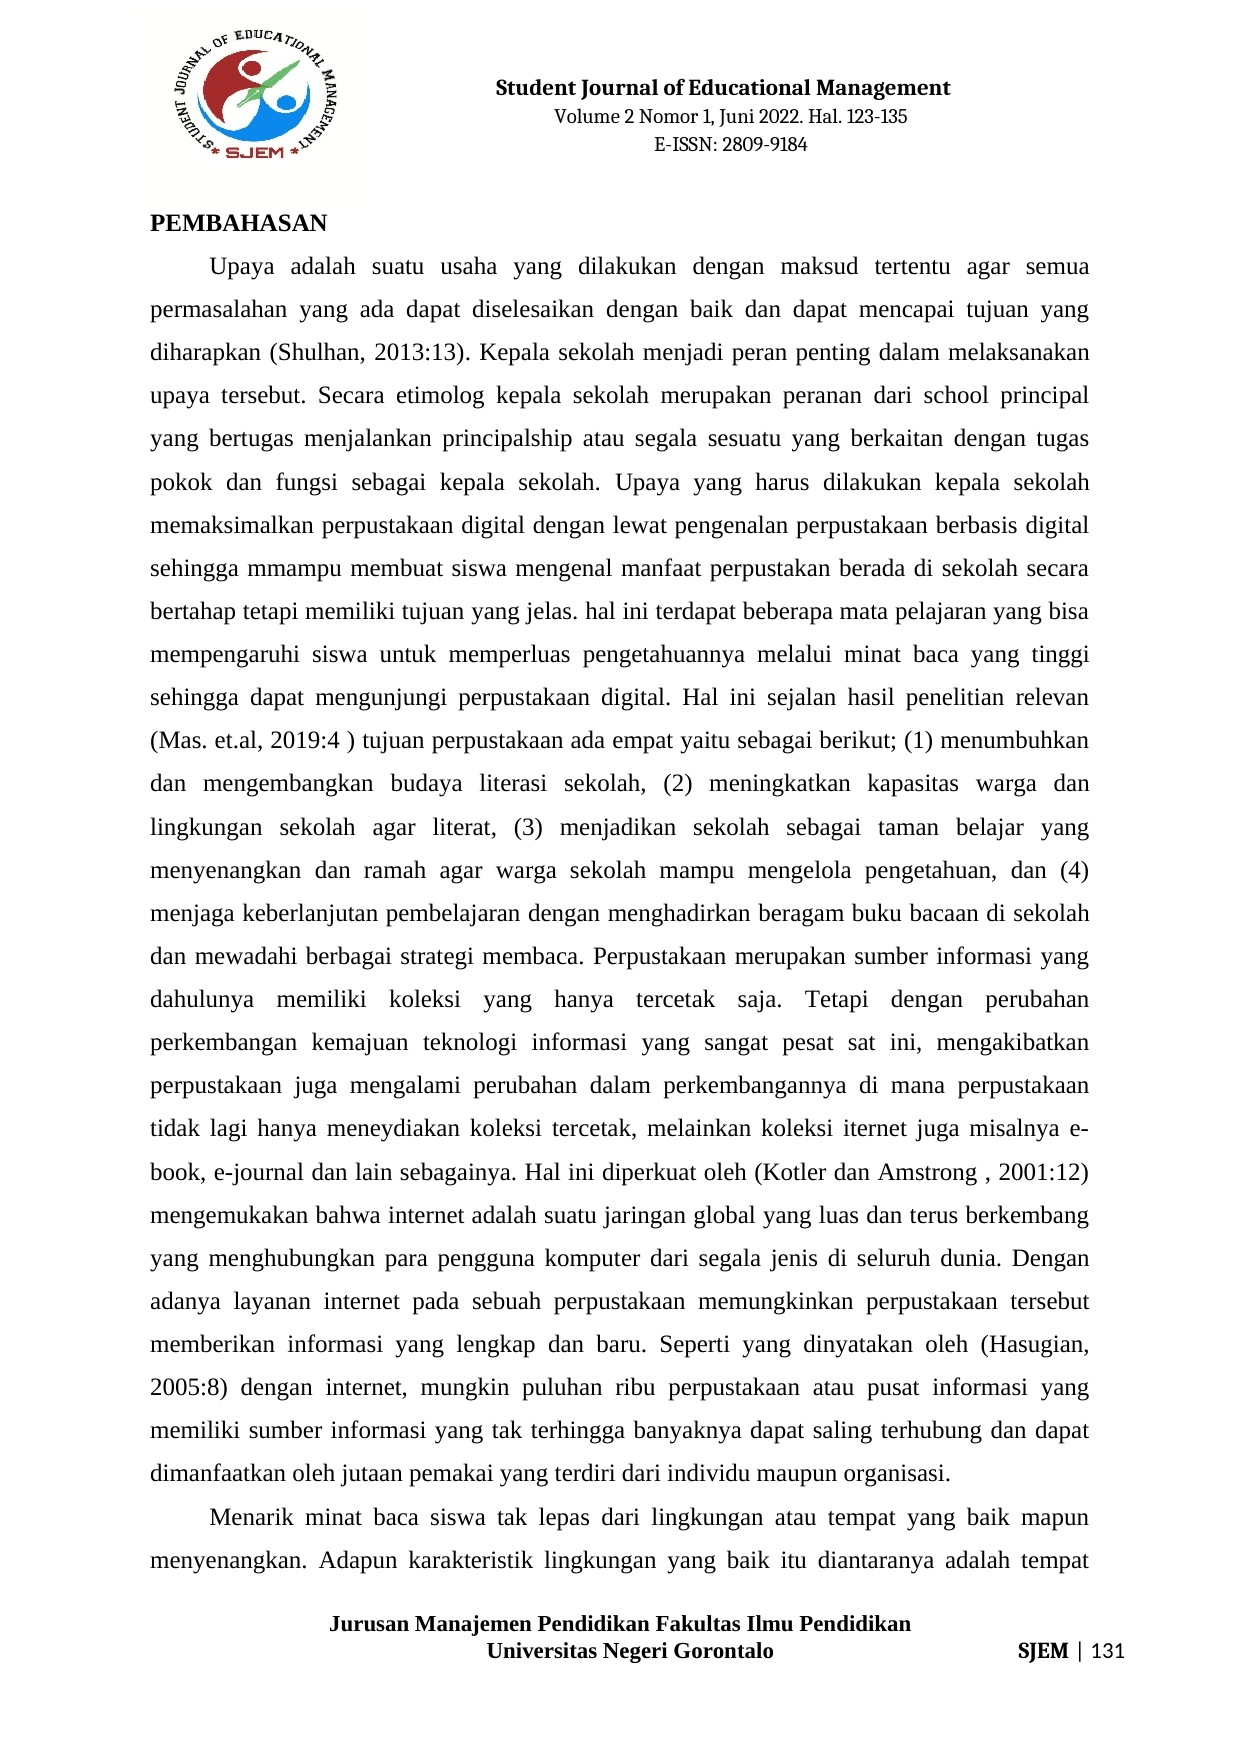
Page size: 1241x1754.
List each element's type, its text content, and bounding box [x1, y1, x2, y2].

text PEMBAHASAN [150, 208, 1090, 237]
text Upaya adalah suatu usaha yang dilakukan dengan maksud tertentu agar semua permasalahan yang ada dapat diselesaikan dengan baik dan dapat mencapai tujuan yang diharapkan (Shulhan, 2013:13). Kepala sekolah menjadi peran penting dalam melaksanakan upaya tersebut. Secara etimolog kepala sekolah merupakan peranan dari school principal yang bertugas menjalankan principalship atau segala sesuatu yang berkaitan dengan tugas pokok dan fungsi sebagai kepala sekolah. Upaya yang harus dilakukan kepala sekolah memaksimalkan perpustakaan digital dengan lewat pengenalan perpustakaan berbasis digital sehingga mmampu membuat siswa mengenal manfaat perpustakan berada di sekolah secara bertahap tetapi memiliki tujuan yang jelas. hal ini terdapat beberapa mata pelajaran yang bisa mempengaruhi siswa untuk memperluas pengetahuannya melalui minat baca yang tinggi sehingga dapat mengunjungi perpustakaan digital. Hal ini sejalan hasil penelitian relevan (Mas. et.al, 2019:4 ) tujuan perpustakaan ada empat yaitu sebagai berikut; (1) menumbuhkan dan mengembangkan budaya literasi sekolah, (2) meningkatkan kapasitas warga dan lingkungan sekolah agar literat, (3) menjadikan sekolah sebagai taman belajar yang menyenangkan dan ramah agar warga sekolah mampu mengelola pengetahuan, dan (4) menjaga keberlanjutan pembelajaran dengan menghadirkan beragam buku bacaan di sekolah dan mewadahi berbagai strategi membaca. Perpustakaan merupakan sumber informasi yang dahulunya memiliki koleksi yang hanya tercetak saja. Tetapi dengan perubahan perkembangan kemajuan teknologi informasi yang sangat pesat sat ini, mengakibatkan perpustakaan juga mengalami perubahan dalam perkembangannya di mana perpustakaan tidak lagi hanya meneydiakan koleksi tercetak, melainkan koleksi iternet juga misalnya e-book, e-journal dan lain sebagainya. Hal ini diperkuat oleh (Kotler dan Amstrong , 2001:12) mengemukakan bahwa internet adalah suatu jaringan global yang luas dan terus berkembang yang menghubungkan para pengguna komputer dari segala jenis di seluruh dunia. Dengan adanya layanan internet pada sebuah perpustakaan memungkinkan perpustakaan tersebut memberikan informasi yang lengkap dan baru. Seperti yang dinyatakan oleh (Hasugian, 2005:8) dengan internet, mungkin puluhan ribu perpustakaan atau pusat informasi yang memiliki sumber informasi yang tak terhingga banyaknya dapat saling terhubung dan dapat dimanfaatkan oleh jutaan pemakai yang terdiri dari individu maupun organisasi. [150, 251, 1090, 1487]
picture [131, 7, 380, 208]
